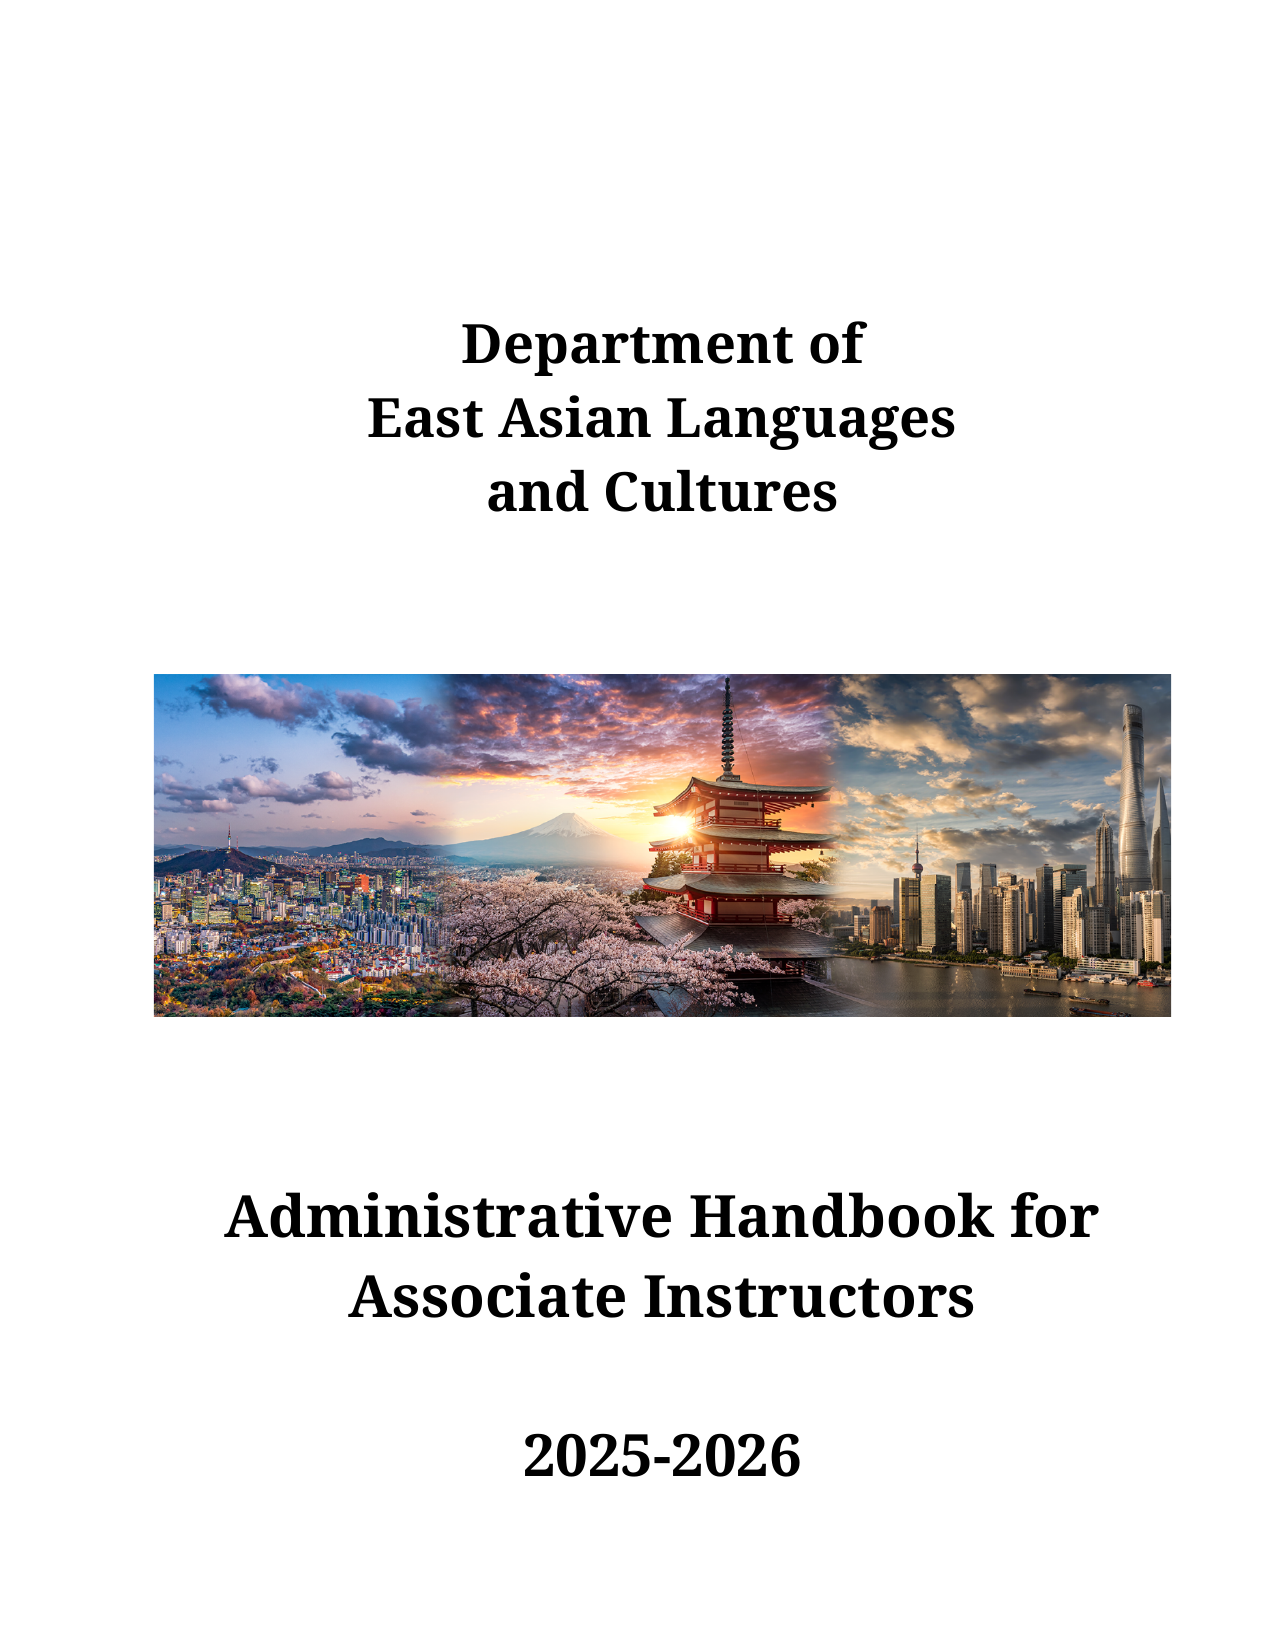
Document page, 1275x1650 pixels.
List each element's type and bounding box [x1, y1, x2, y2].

picture [153, 674, 1172, 1017]
